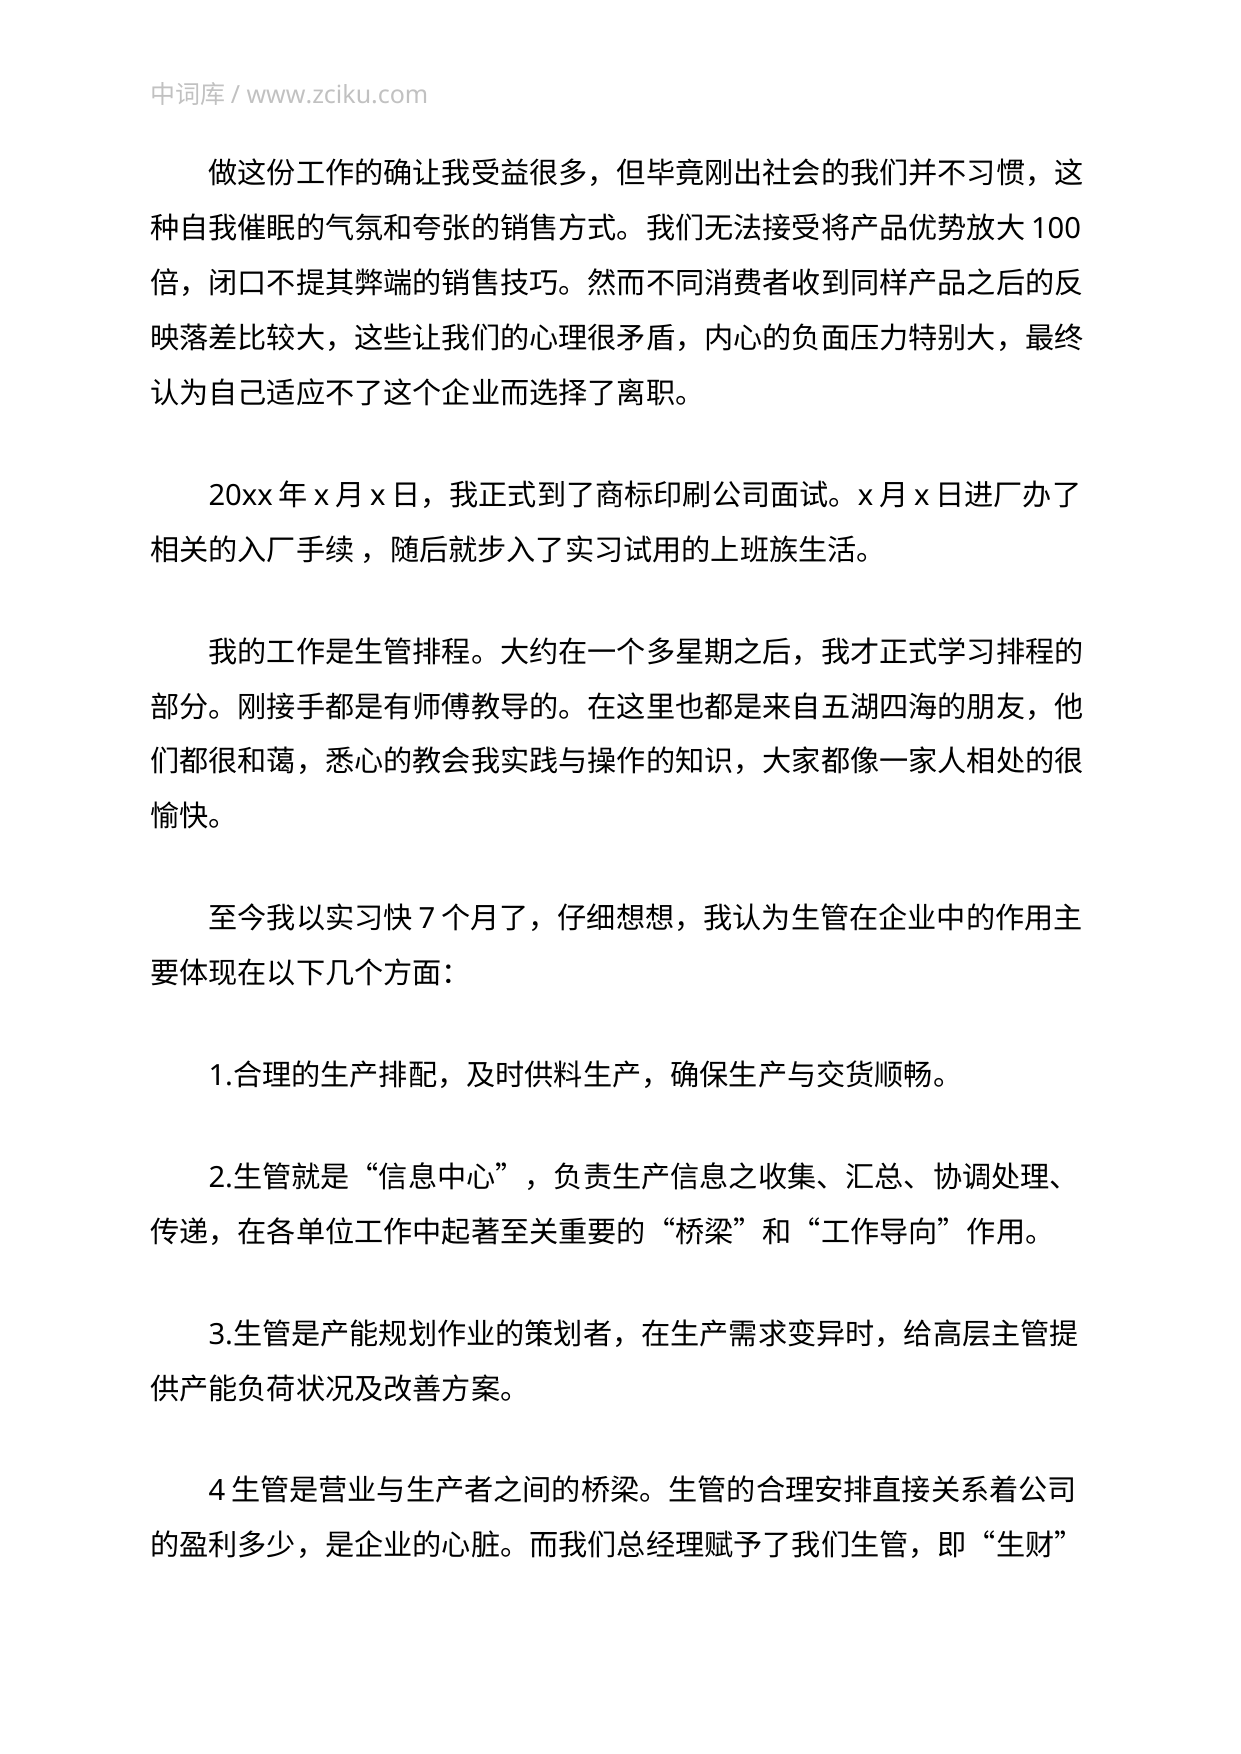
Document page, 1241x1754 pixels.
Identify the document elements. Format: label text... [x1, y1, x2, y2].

text 20xx年x月x日，我正式到了商标印刷公司面试。x月x日进厂办了相关的入厂手续 ，随后就步入了实习试用的上班族生活。 [150, 471, 1090, 569]
text 1.合理的生产排配，及时供料生产，确保生产与交货顺畅。 [150, 1051, 1090, 1094]
text 做这份工作的确让我受益很多，但毕竟刚出社会的我们并不习惯，这种自我催眠的气氛和夸张的销售方式。我们无法接受将产品优势放大100倍，闭口不提其弊端的销售技巧。然而不同消费者收到同样产品之后的反映落差比较大，这些让我们的心理很矛盾，内心的负面压力特别大，最终认为自己适应不了这个企业而选择了离职。 [150, 150, 1090, 412]
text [150, 1467, 1090, 1564]
text 2.生管就是“信息中心”，负责生产信息之收集、汇总、协调处理、传递，在各单位工作中起著至关重要的“桥梁”和“工作导向”作用。 [150, 1153, 1090, 1251]
text 3.生管是产能规划作业的策划者，在生产需求变异时，给高层主管提供产能负荷状况及改善方案。 [150, 1310, 1090, 1407]
text 我的工作是生管排程。大约在一个多星期之后，我才正式学习排程的部分。刚接手都是有师傅教导的。在这里也都是来自五湖四海的朋友，他们都很和蔼，悉心的教会我实践与操作的知识，大家都像一家人相处的很愉快。 [150, 628, 1090, 835]
text 至今我以实习快7个月了，仔细想想，我认为生管在企业中的作用主要体现在以下几个方面： [150, 895, 1090, 992]
